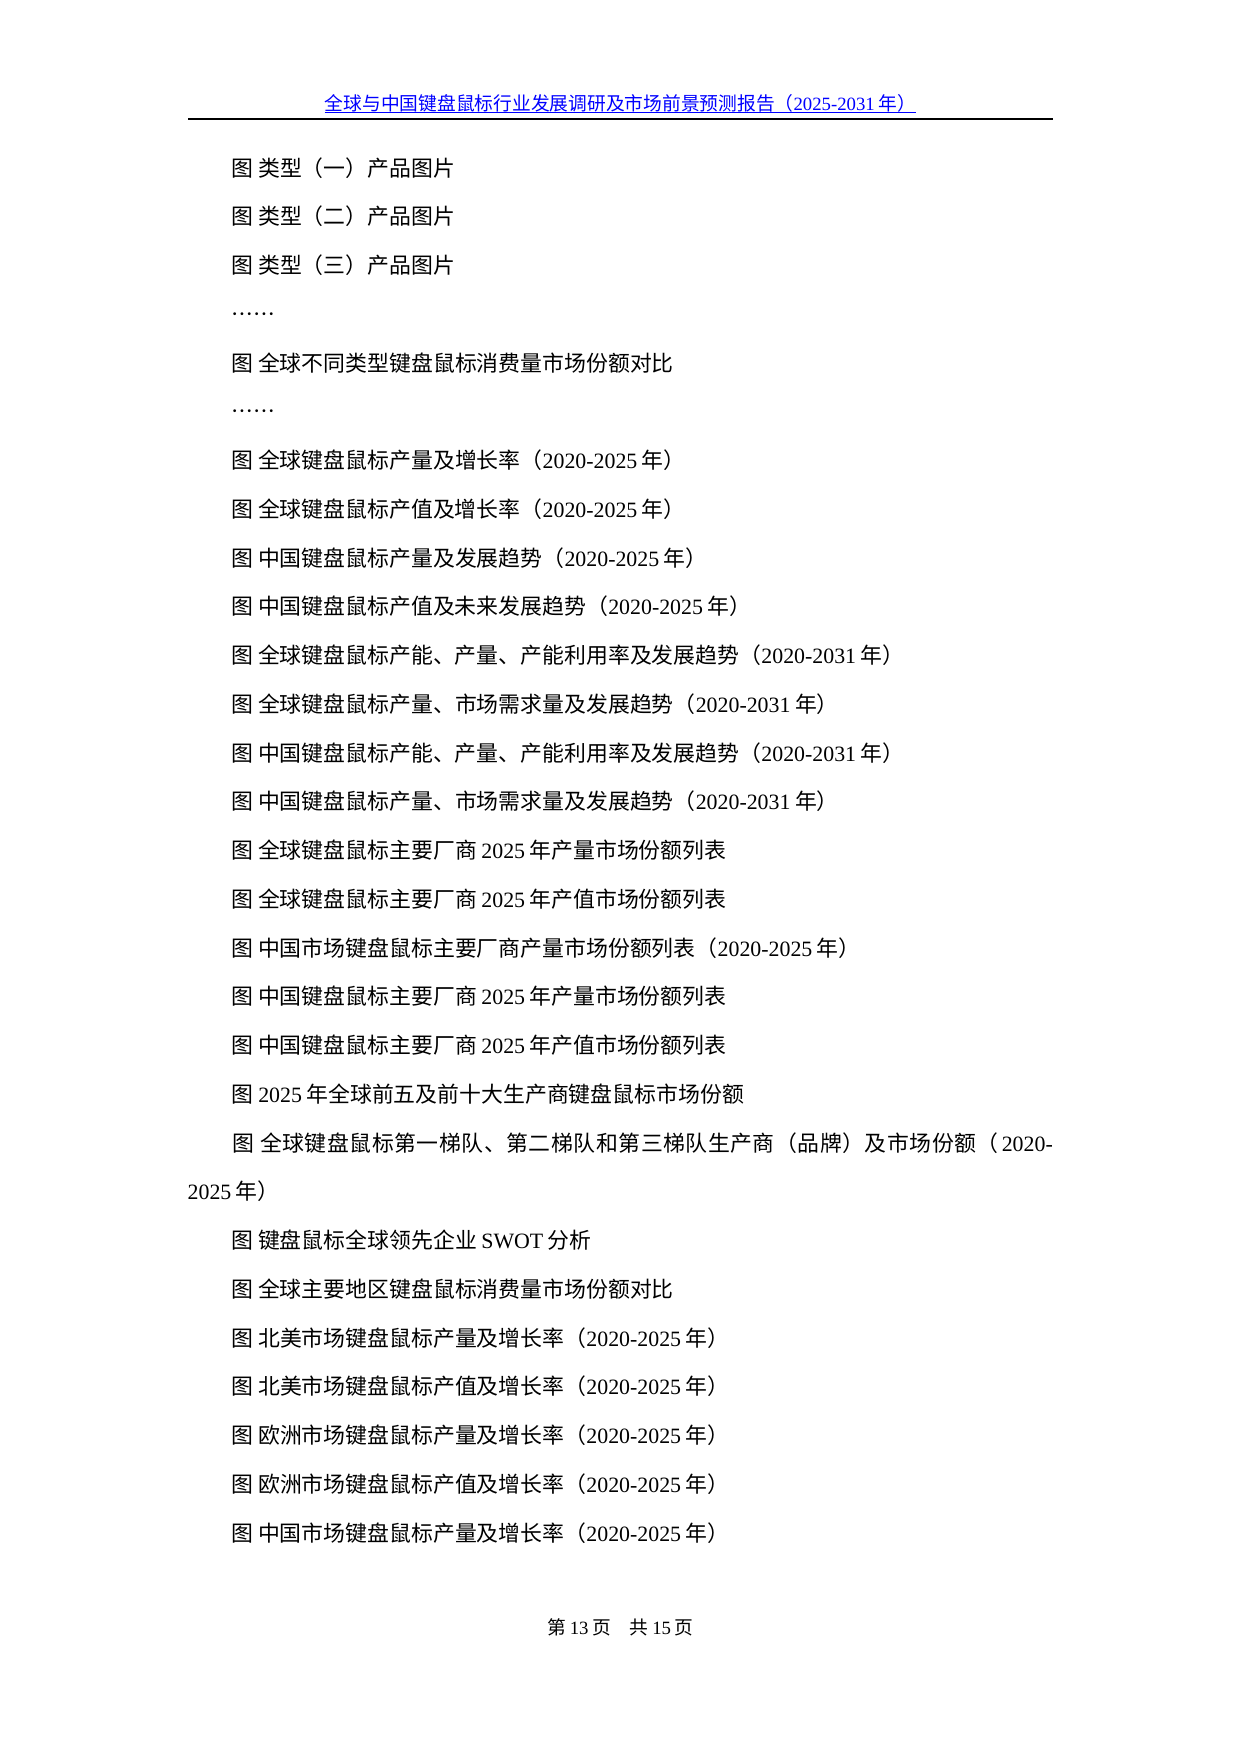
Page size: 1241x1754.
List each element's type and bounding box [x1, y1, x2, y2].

text [187, 150, 1053, 1548]
